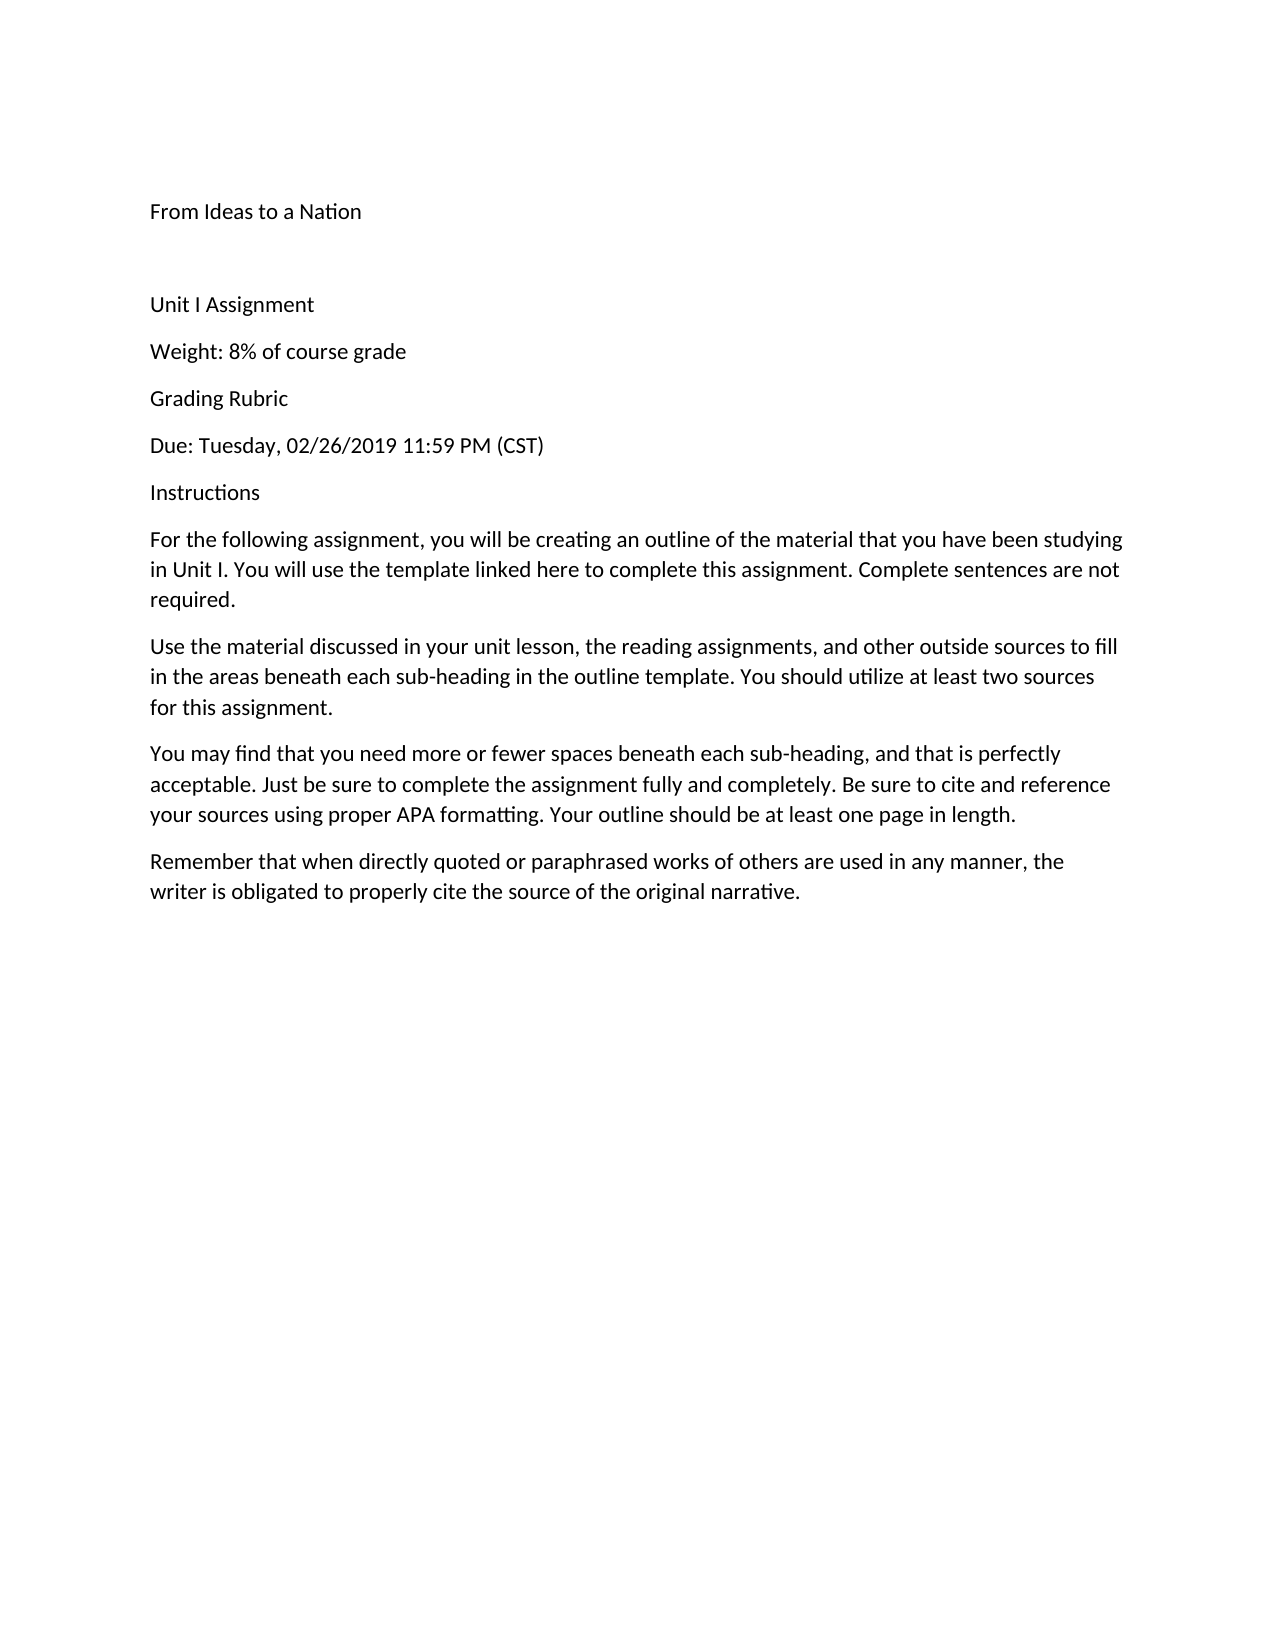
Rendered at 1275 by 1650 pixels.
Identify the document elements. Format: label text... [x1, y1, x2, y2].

text You may find that you need more or fewer spaces beneath each sub-heading, and that is perfectly acceptable. Just be sure to complete the assignment fully and completely. Be sure to cite and reference your sources using proper APA formatting. Your outline should be at least one page in length. [150, 739, 1125, 828]
text From Ideas to a Nation [150, 197, 1125, 225]
text Weight: 8% of course grade [150, 337, 1125, 366]
text For the following assignment, you will be creating an outline of the material that you have been studying in Unit I. You will use the template linked here to complete this assignment. Complete sentences are not required. [150, 525, 1125, 613]
text Instructions [150, 478, 1125, 506]
text Remember that when directly quoted or paraphrased works of others are used in any manner, the writer is obligated to properly cite the source of the original narrative. [150, 847, 1125, 905]
text Due: Tuesday, 02/26/2019 11:59 PM (CST) [150, 431, 1125, 459]
text Grading Rubric [150, 384, 1125, 412]
text Unit I Assignment [150, 291, 1125, 319]
text Use the material discussed in your unit lesson, the reading assignments, and other outside sources to fill in the areas beneath each sub-heading in the outline template. You should utilize at least two sources for this assignment. [150, 632, 1125, 721]
